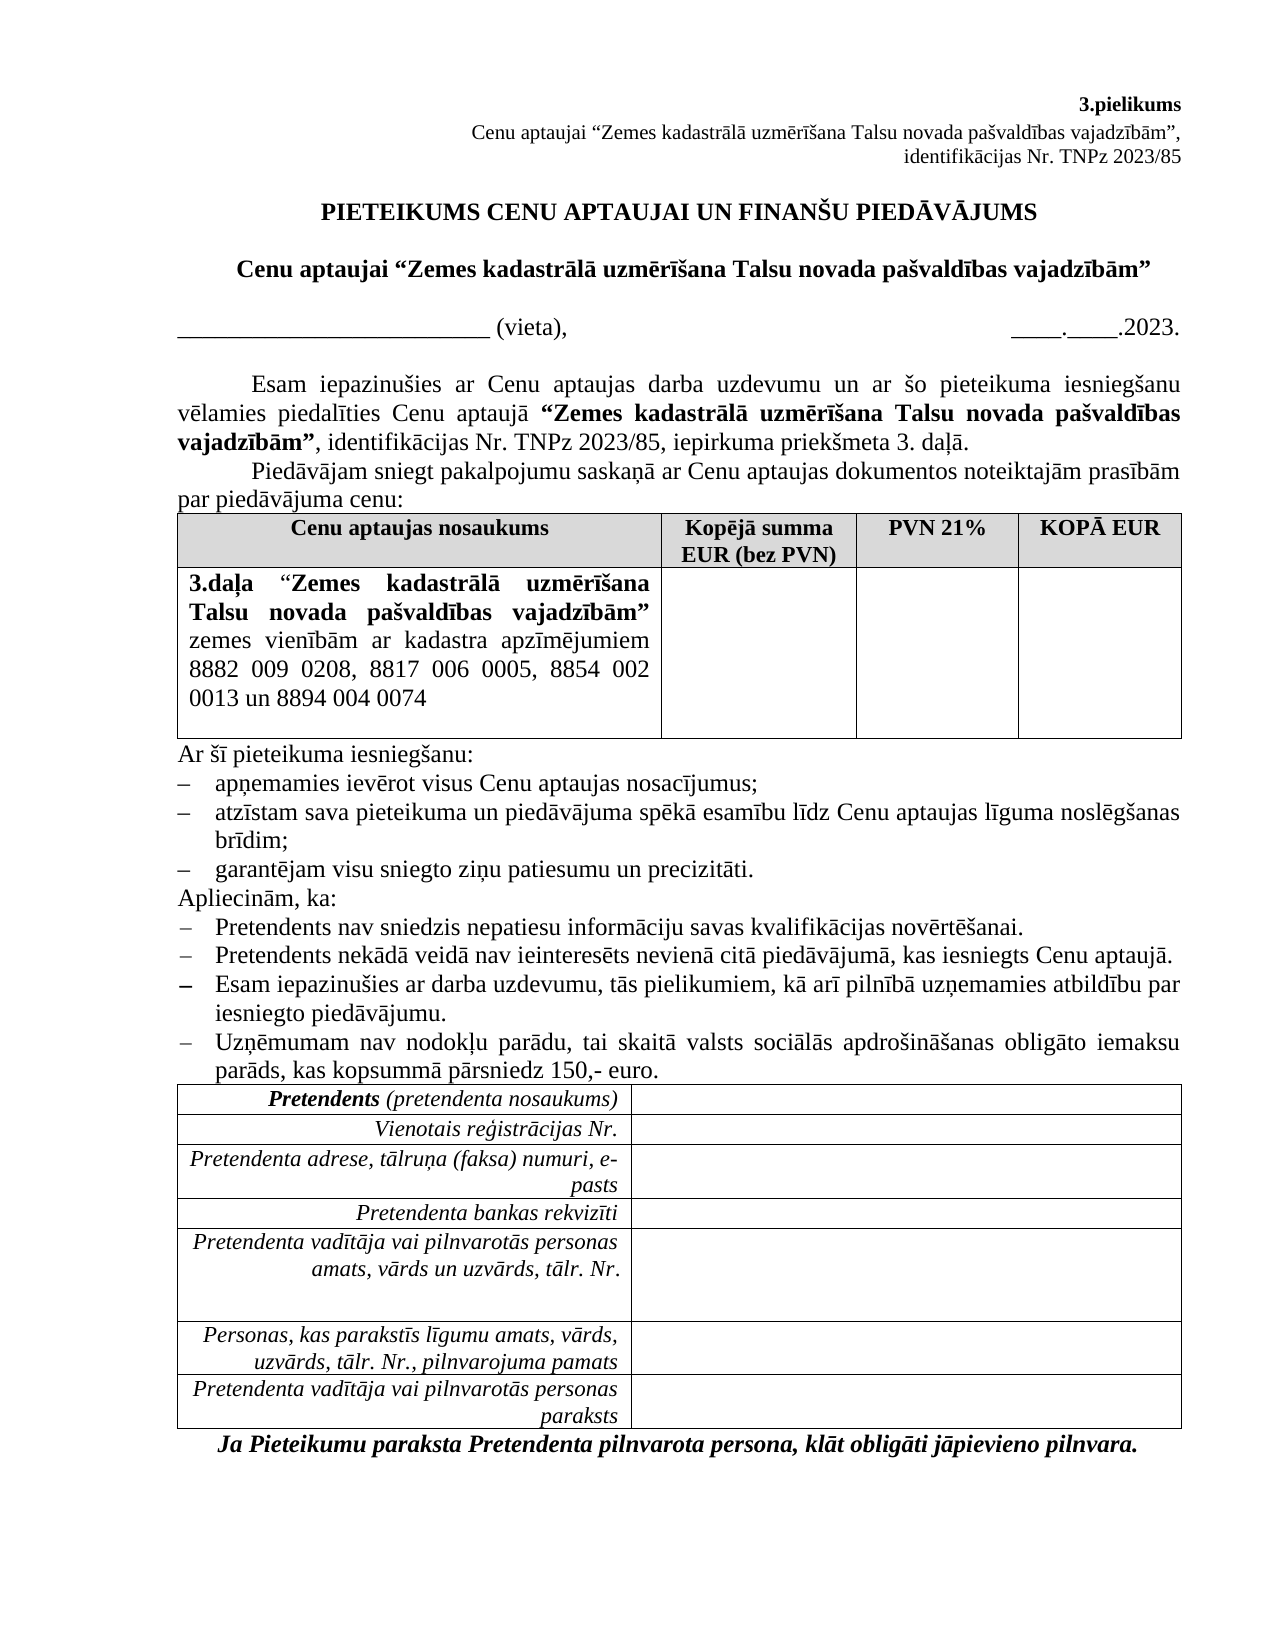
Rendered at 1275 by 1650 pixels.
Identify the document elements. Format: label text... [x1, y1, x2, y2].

text Apliecinām, ka: [177, 883, 1181, 912]
text Ja Pieteikumu paraksta Pretendenta pilnvarota persona, klāt obligāti jāpievieno pilnvara. [177, 1429, 1181, 1458]
list Cenu aptaujai “Zemes kadastrālā uzmērīšana Talsu novada pašvaldības vajadzībām”, [252, 120, 1181, 144]
table_cell Vienotais reģistrācijas Nr. [178, 1115, 631, 1144]
table_cell [632, 1229, 1181, 1321]
text _________________________ (vieta), ____.____.2023. [177, 312, 1181, 341]
list Pretendents nekādā veidā nav ieinteresēts nevienā citā piedāvājumā, kas iesniegts Cenu aptaujā. [177, 941, 1181, 969]
table_header Pretendents (pretendenta nosaukums) [178, 1085, 631, 1114]
list apņemamies ievērot visus Cenu aptaujas nosacījumus; [177, 768, 1181, 797]
list Pretendents nav sniedzis nepatiesu informāciju savas kvalifikācijas novērtēšanai. [177, 912, 1181, 941]
table_cell 3.daļa “Zemes kadastrālā uzmērīšana Talsu novada pašvaldības vajadzībām” zemes vienībām ar kadastra apzīmējumiem 8882 009 0208, 8817 006 0005, 8854 002 0013 un 8894 004 0074 [178, 568, 661, 738]
table_header [632, 1085, 1181, 1114]
table_header Kopējā summa EUR (bez PVN) [662, 514, 856, 567]
table_cell [662, 568, 856, 738]
table_cell [857, 568, 1018, 738]
list Esam iepazinušies ar darba uzdevumu, tās pielikumiem, kā arī pilnībā uzņemamies atbildību par iesniegto piedāvājumu. [177, 969, 1181, 1027]
table_cell [1019, 568, 1181, 738]
table_cell Personas, kas parakstīs līgumu amats, vārds, uzvārds, tālr. Nr., pilnvarojuma pamats [178, 1322, 631, 1374]
table_cell [632, 1199, 1181, 1227]
text 3.pielikums [177, 92, 1181, 116]
table_cell [632, 1375, 1181, 1428]
text Cenu aptaujai “Zemes kadastrālā uzmērīšana Talsu novada pašvaldības vajadzībām” [177, 254, 1181, 283]
table_header PVN 21% [857, 514, 1018, 567]
text PIETEIKUMS CENU APTAUJAI UN FINANŠU PIEDĀVĀJUMS [177, 197, 1181, 226]
text Piedāvājam sniegt pakalpojumu saskaņā ar Cenu aptaujas dokumentos noteiktajām prasībām par piedāvājuma cenu: [177, 456, 1181, 513]
table_cell Pretendenta adrese, tālruņa (faksa) numuri, e-pasts [178, 1145, 631, 1198]
table_cell Pretendenta vadītāja vai pilnvarotās personas amats, vārds un uzvārds, tālr. Nr. [178, 1229, 631, 1321]
table_cell [632, 1322, 1181, 1374]
list Uzņēmumam nav nodokļu parādu, tai skaitā valsts sociālās apdrošināšanas obligāto iemaksu parāds, kas kopsummā pārsniedz 150,- euro. [177, 1027, 1181, 1084]
table_header KOPĀ EUR [1019, 514, 1181, 567]
table_cell Pretendenta bankas rekvizīti [178, 1199, 631, 1227]
text Esam iepazinušies ar Cenu aptaujas darba uzdevumu un ar šo pieteikuma iesniegšanu vēlamies piedalīties Cenu aptaujā “Zemes kadastrālā uzmērīšana Talsu novada pašvaldības vajadzībām”, identifikācijas Nr. TNPz 2023/85, iepirkuma priekšmeta 3. daļā. [177, 369, 1181, 456]
list identifikācijas Nr. TNPz 2023/85 [252, 144, 1181, 168]
list atzīstam sava pieteikuma un piedāvājuma spēkā esamību līdz Cenu aptaujas līguma noslēgšanas brīdim; [177, 797, 1181, 854]
text Ar šī pieteikuma iesniegšanu: [177, 739, 1181, 768]
table_cell Pretendenta vadītāja vai pilnvarotās personas paraksts [178, 1375, 631, 1428]
table_cell [632, 1115, 1181, 1144]
table_cell [632, 1145, 1181, 1198]
table_header Cenu aptaujas nosaukums [178, 514, 661, 567]
list garantējam visu sniegto ziņu patiesumu un precizitāti. [177, 854, 1181, 883]
